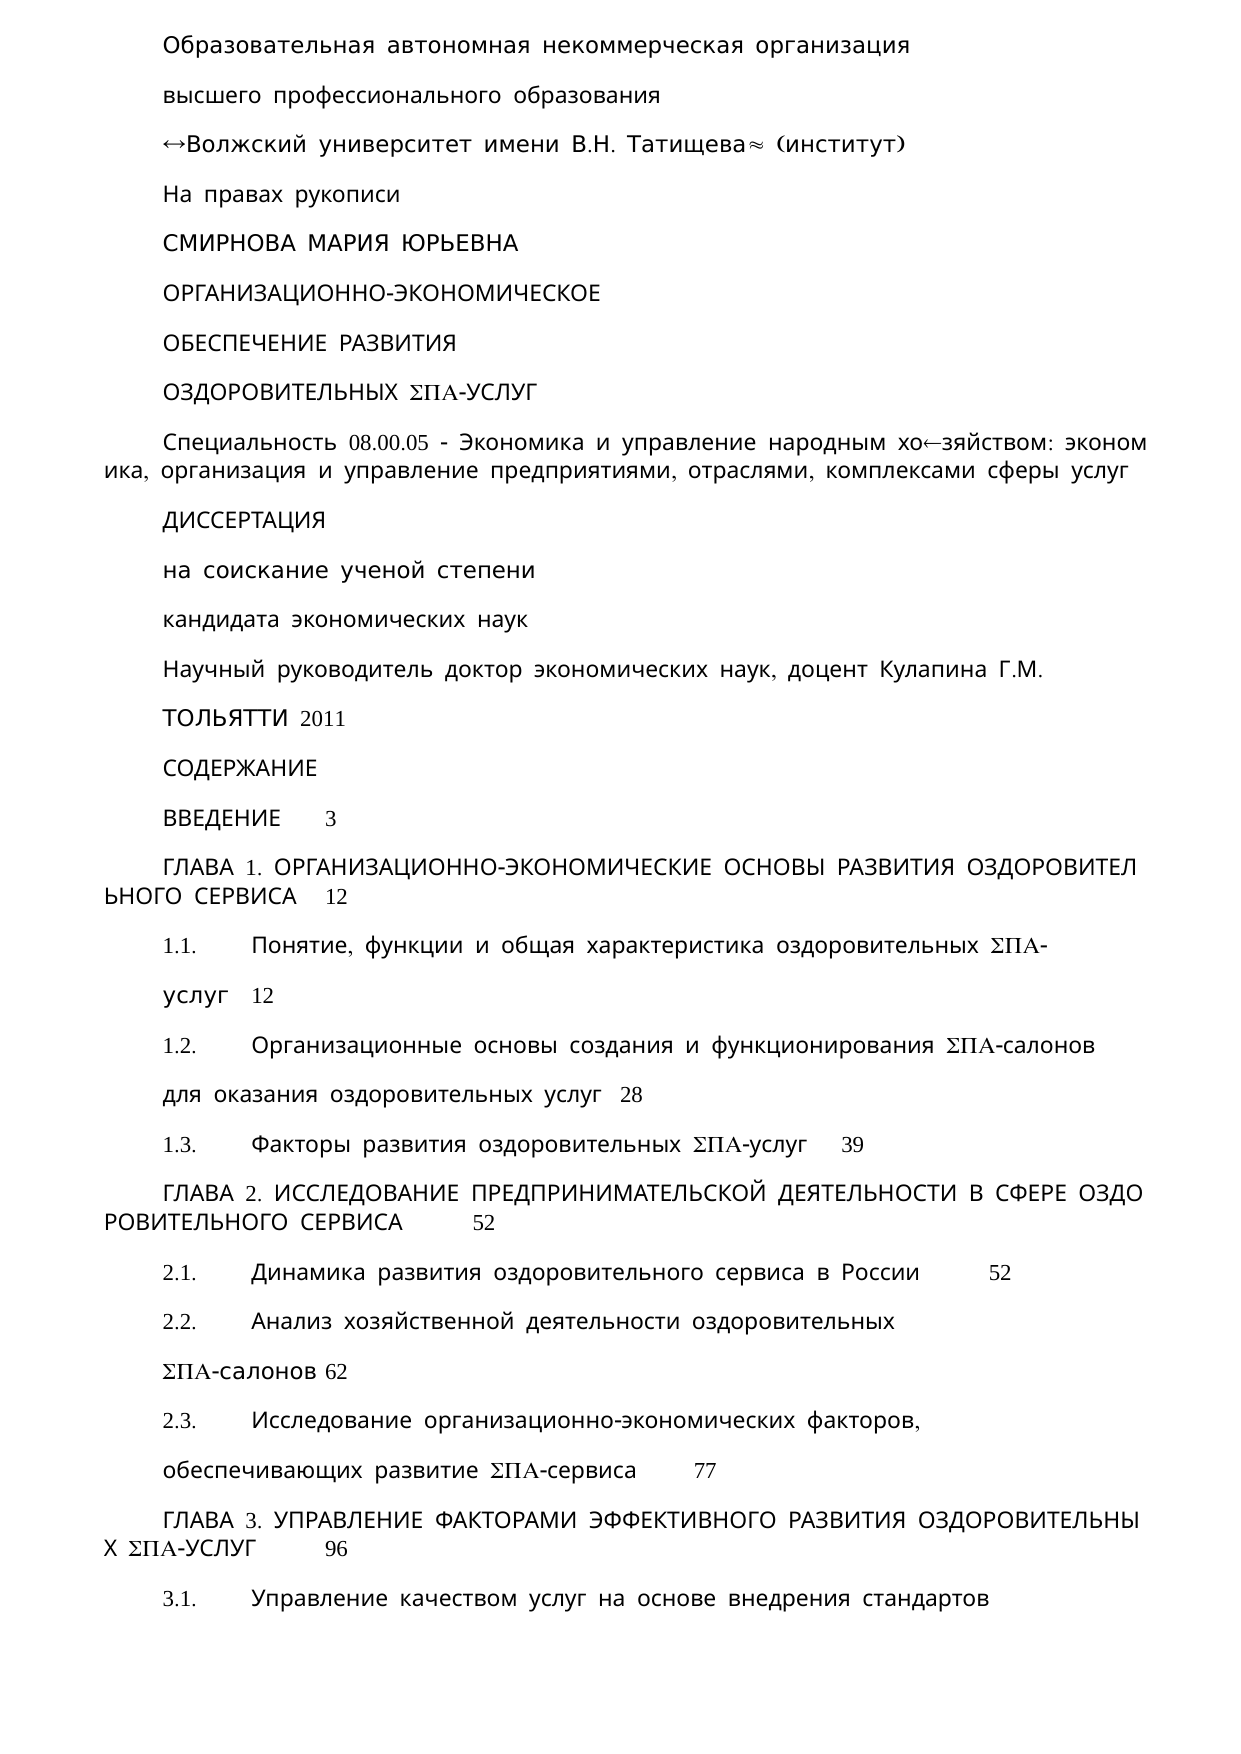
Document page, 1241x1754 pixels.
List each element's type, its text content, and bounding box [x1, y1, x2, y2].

text ДИССЕРТАЦИЯ [103, 504, 1152, 533]
text СМИРНОВАМАРИЯЮРЬЕВНА [103, 228, 1152, 257]
text  Исследованиеорганизационноэкономическихфакторов [103, 1405, 1152, 1434]
text  Управлениекачествомуслугнаосновевнедрениястандартов [103, 1582, 1152, 1611]
text СпециальностьЭкономикаиуправлениенароднымхозяйствомэкономикаорганизацияиуправлениепредприятиямиотраслямикомплексамисферыуслуг [103, 426, 1152, 484]
text ГЛАВАУПРАВЛЕНИЕФАКТОРАМИЭФФЕКТИВНОГОРАЗВИТИЯОЗДОРОВИТЕЛЬНЫХУСЛУГ  [103, 1504, 1152, 1562]
text ВолжскийуниверситетимениВНТатищеваинститут [103, 129, 1152, 157]
text ГЛАВАИССЛЕДОВАНИЕПРЕДПРИНИМАТЕЛЬСКОЙДЕЯТЕЛЬНОСТИВСФЕРЕОЗДОРОВИТЕЛЬНОГОСЕРВИСА  [103, 1178, 1152, 1235]
text высшегопрофессиональногообразования [103, 79, 1152, 108]
text  Факторыразвитияоздоровительныхуслуг  [103, 1128, 1152, 1157]
text салонов  [103, 1355, 1152, 1384]
text ГЛАВАОРГАНИЗАЦИОННОЭКОНОМИЧЕСКИЕОСНОВЫРАЗВИТИЯОЗДОРОВИТЕЛЬНОГОСЕРВИСА  [103, 852, 1152, 909]
text Направахрукописи [103, 178, 1152, 207]
text ОРГАНИЗАЦИОННОЭКОНОМИЧЕСКОЕ [103, 277, 1152, 306]
text  Анализхозяйственнойдеятельностиоздоровительных [103, 1306, 1152, 1334]
text  Организационныеосновысозданияифункционированиясалонов [103, 1029, 1152, 1058]
text дляоказанияоздоровительныхуслуг  [103, 1079, 1152, 1107]
text ВВЕДЕНИЕ  [103, 802, 1152, 831]
text кандидатаэкономическихнаук [103, 604, 1152, 632]
text  ДинамикаразвитияоздоровительногосервисавРоссии  [103, 1256, 1152, 1285]
text  Понятиефункциииобщаяхарактеристикаоздоровительных [103, 930, 1152, 959]
text обеспечивающихразвитиесервиса  [103, 1454, 1152, 1483]
text ОЗДОРОВИТЕЛЬНЫХУСЛУГ [103, 377, 1152, 405]
text НаучныйруководительдокторэкономическихнаукдоцентКулапинаГМ [103, 653, 1152, 682]
text услуг  [103, 979, 1152, 1008]
text ТОЛЬЯТТИ [103, 703, 1152, 732]
text Образовательнаяавтономнаянекоммерческаяорганизация [103, 29, 1152, 58]
text СОДЕРЖАНИЕ [103, 752, 1152, 781]
text насоисканиеученойстепени [103, 554, 1152, 583]
text ОБЕСПЕЧЕНИЕРАЗВИТИЯ [103, 327, 1152, 356]
